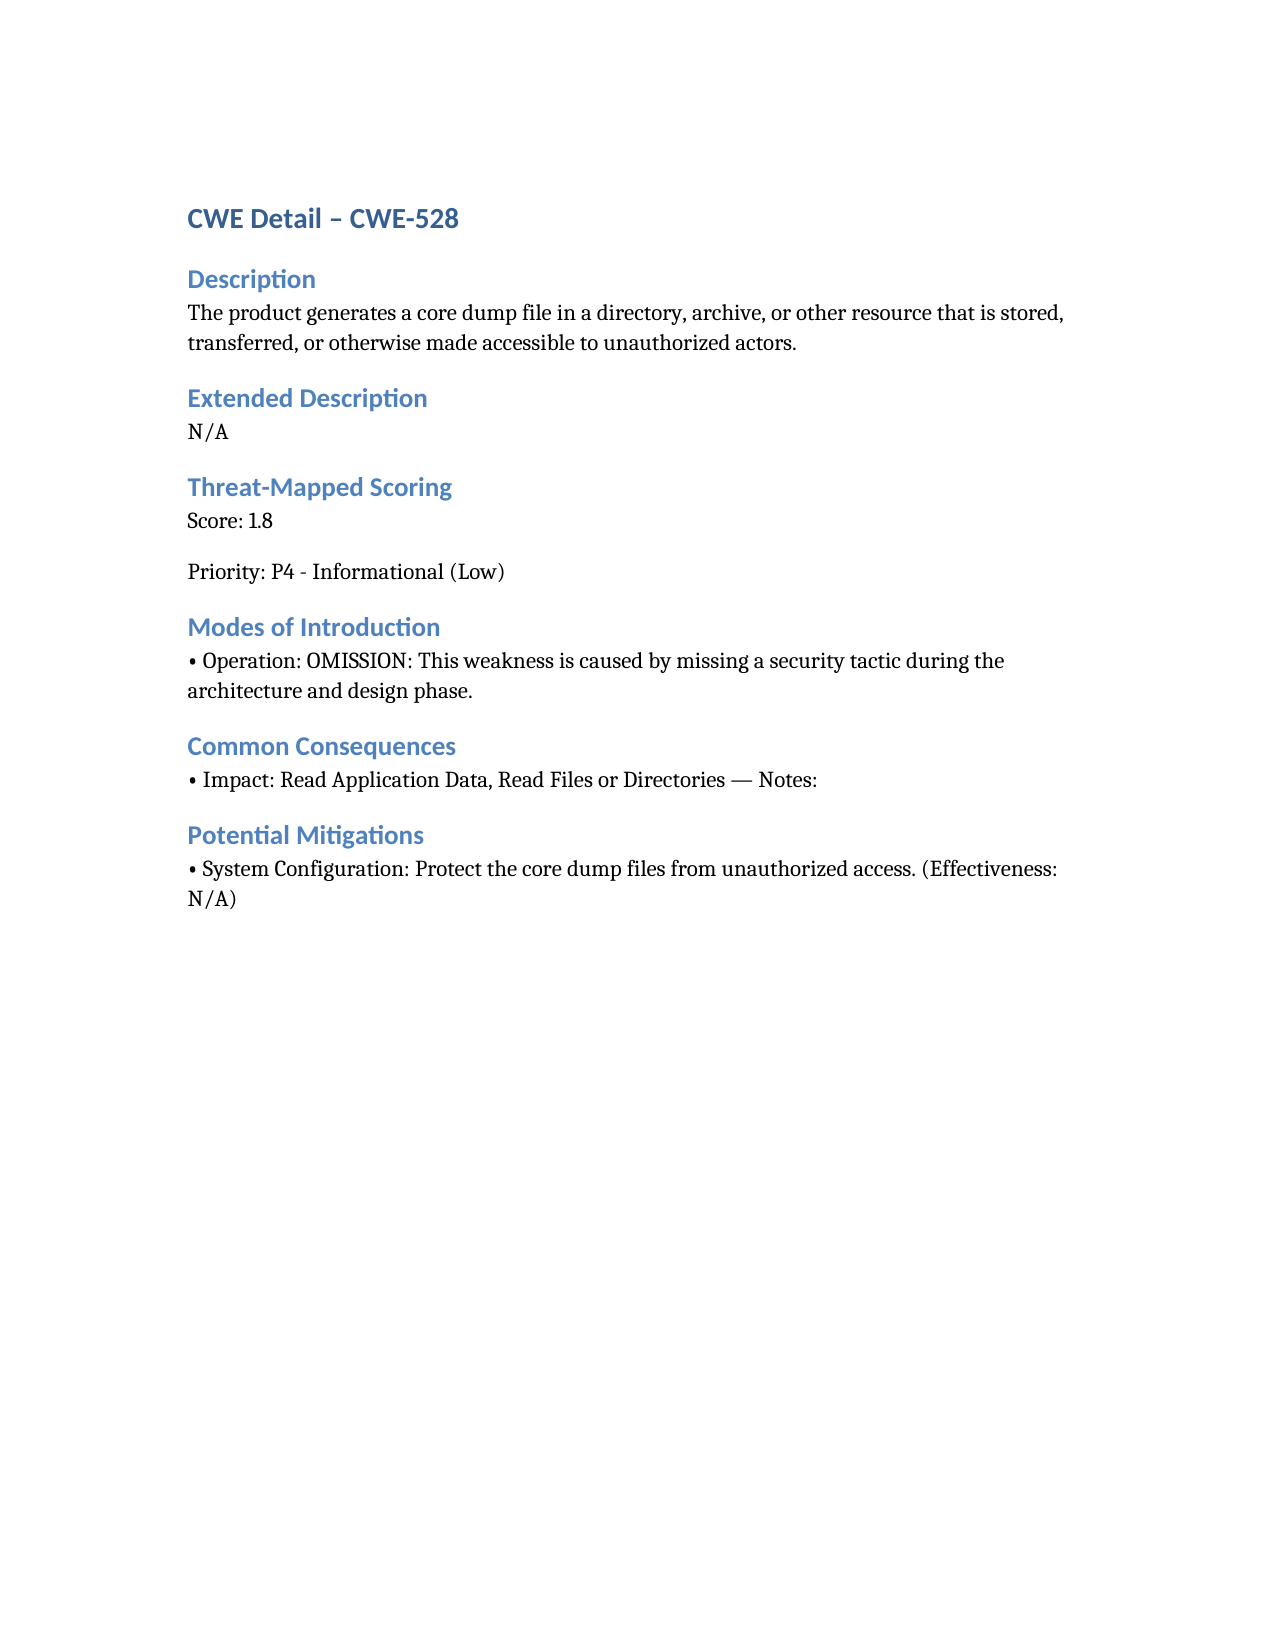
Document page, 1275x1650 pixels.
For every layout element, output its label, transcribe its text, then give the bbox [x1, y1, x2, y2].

text N/A [187, 419, 1087, 445]
subtitle Threat-Mapped Scoring [187, 470, 1087, 503]
subtitle CWE Detail – CWE-528 [187, 200, 1087, 236]
text Score: 1.8 [187, 508, 1087, 534]
subtitle Common Consequences [187, 729, 1087, 762]
text The product generates a core dump file in a directory, archive, or other resource that is stored, transferred, or otherwise made accessible to unauthorized actors. [187, 300, 1087, 356]
subtitle Potential Mitigations [187, 818, 1087, 851]
subtitle Extended Description [187, 381, 1087, 414]
text • Operation: OMISSION: This weakness is caused by missing a security tactic during the architecture and design phase. [187, 648, 1087, 704]
text • Impact: Read Application Data, Read Files or Directories — Notes: [187, 767, 1087, 793]
subtitle Modes of Introduction [187, 610, 1087, 643]
subtitle Description [187, 262, 1087, 295]
text Priority: P4 - Informational (Low) [187, 559, 1087, 585]
text • System Configuration: Protect the core dump files from unauthorized access. (Effectiveness: N/A) [187, 856, 1087, 912]
